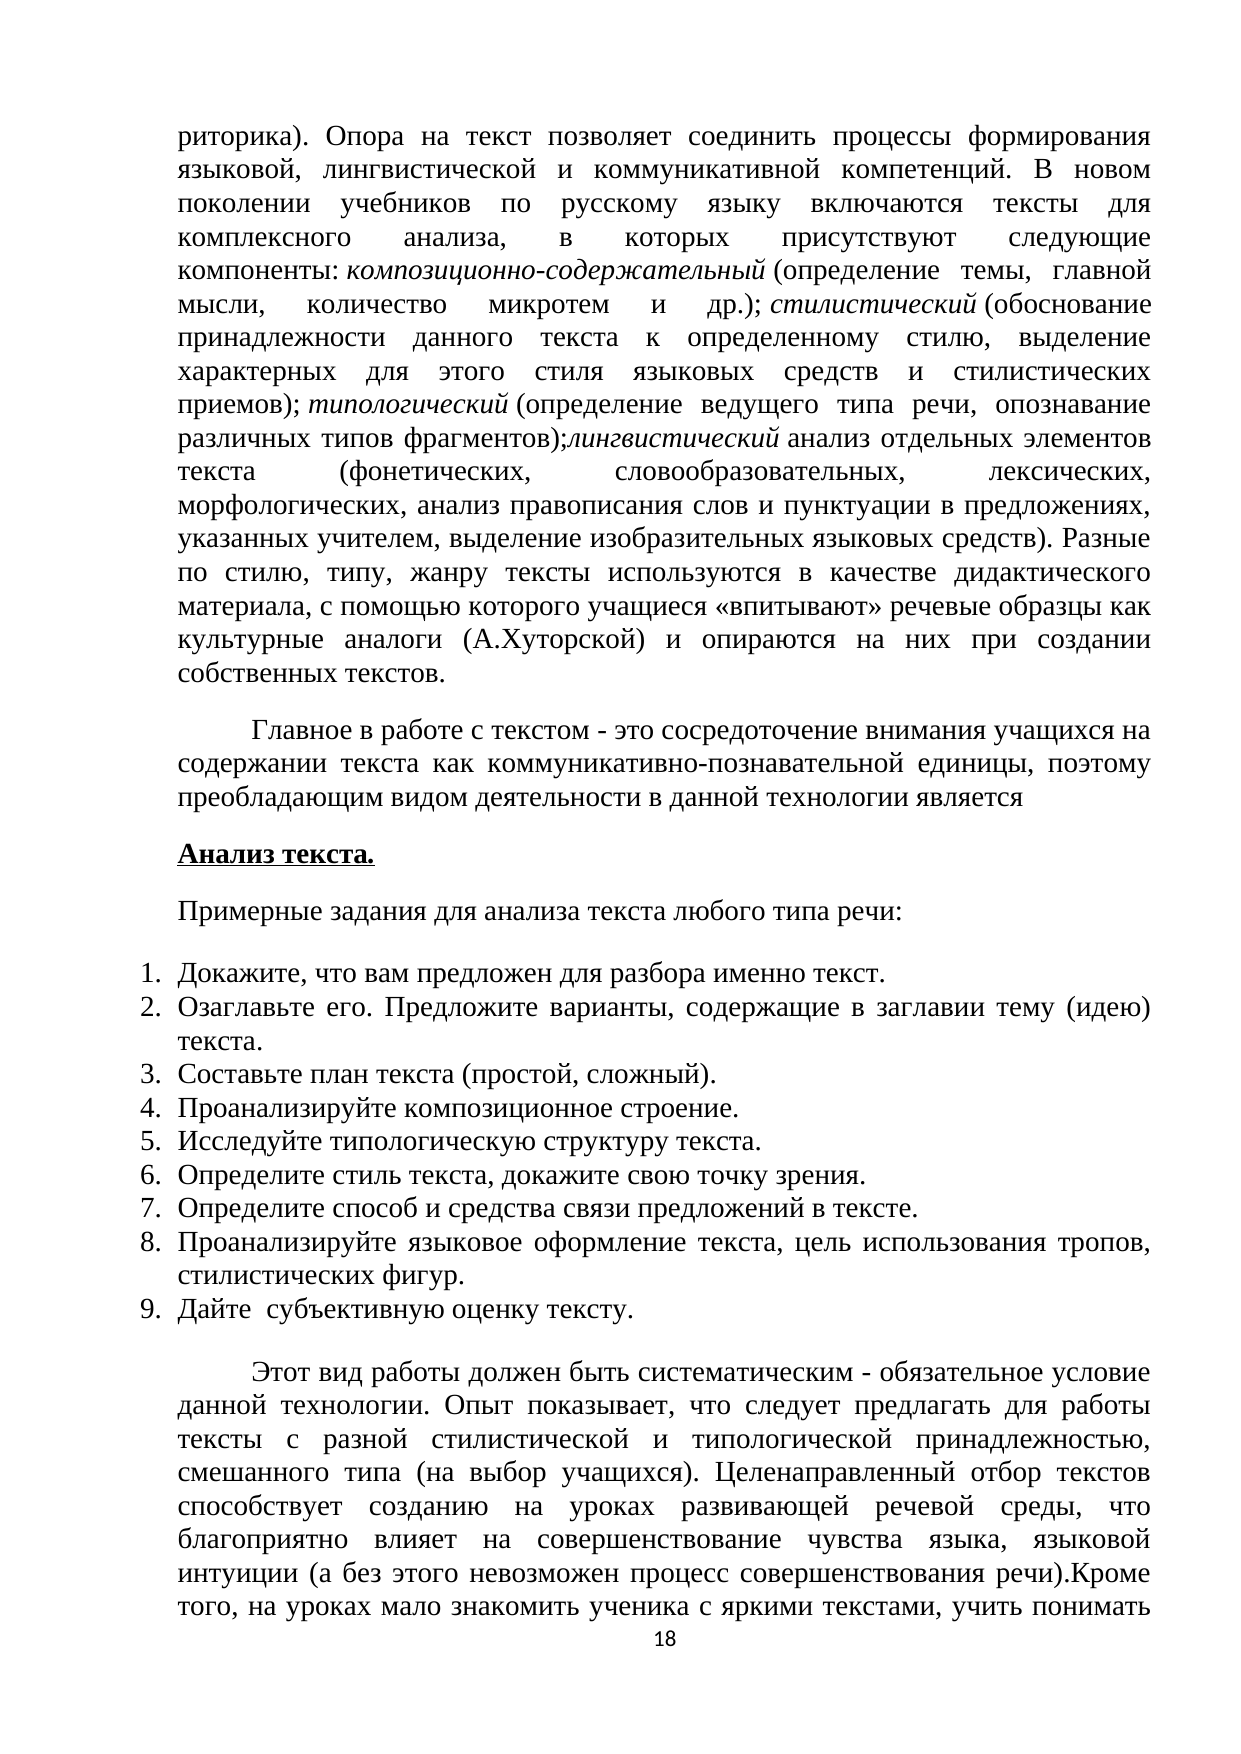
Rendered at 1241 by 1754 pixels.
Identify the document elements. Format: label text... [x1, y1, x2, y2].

list Исследуйте типологическую структуру текста. [140, 1123, 1152, 1157]
list Докажите, что вам предложен для разбора именно текст. [140, 956, 1152, 989]
list Определите стиль текста, докажите свою точку зрения. [140, 1157, 1152, 1190]
list Озаглавьте его. Предложите варианты, содержащие в заглавии тему (идею) текста. [140, 989, 1152, 1056]
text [177, 1354, 1152, 1622]
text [177, 118, 1152, 688]
text Главное в работе с текстом - это сосредоточение внимания учащихся на содержании текста как коммуникативно-познавательной единицы, поэтому преобладающим видом деятельности в данной технологии является [177, 712, 1152, 812]
text Примерные задания для анализа текста любого типа речи: [177, 893, 1152, 926]
list Дайте субъективную оценку тексту. [140, 1291, 1152, 1324]
text Анализ текста. [177, 836, 1152, 869]
list Проанализируйте языковое оформление текста, цель использования тропов, стилистических фигур. [140, 1224, 1152, 1291]
list Составьте план текста (простой, сложный). [140, 1056, 1152, 1090]
list Определите способ и средства связи предложений в тексте. [140, 1190, 1152, 1224]
list Проанализируйте композиционное строение. [140, 1090, 1152, 1123]
